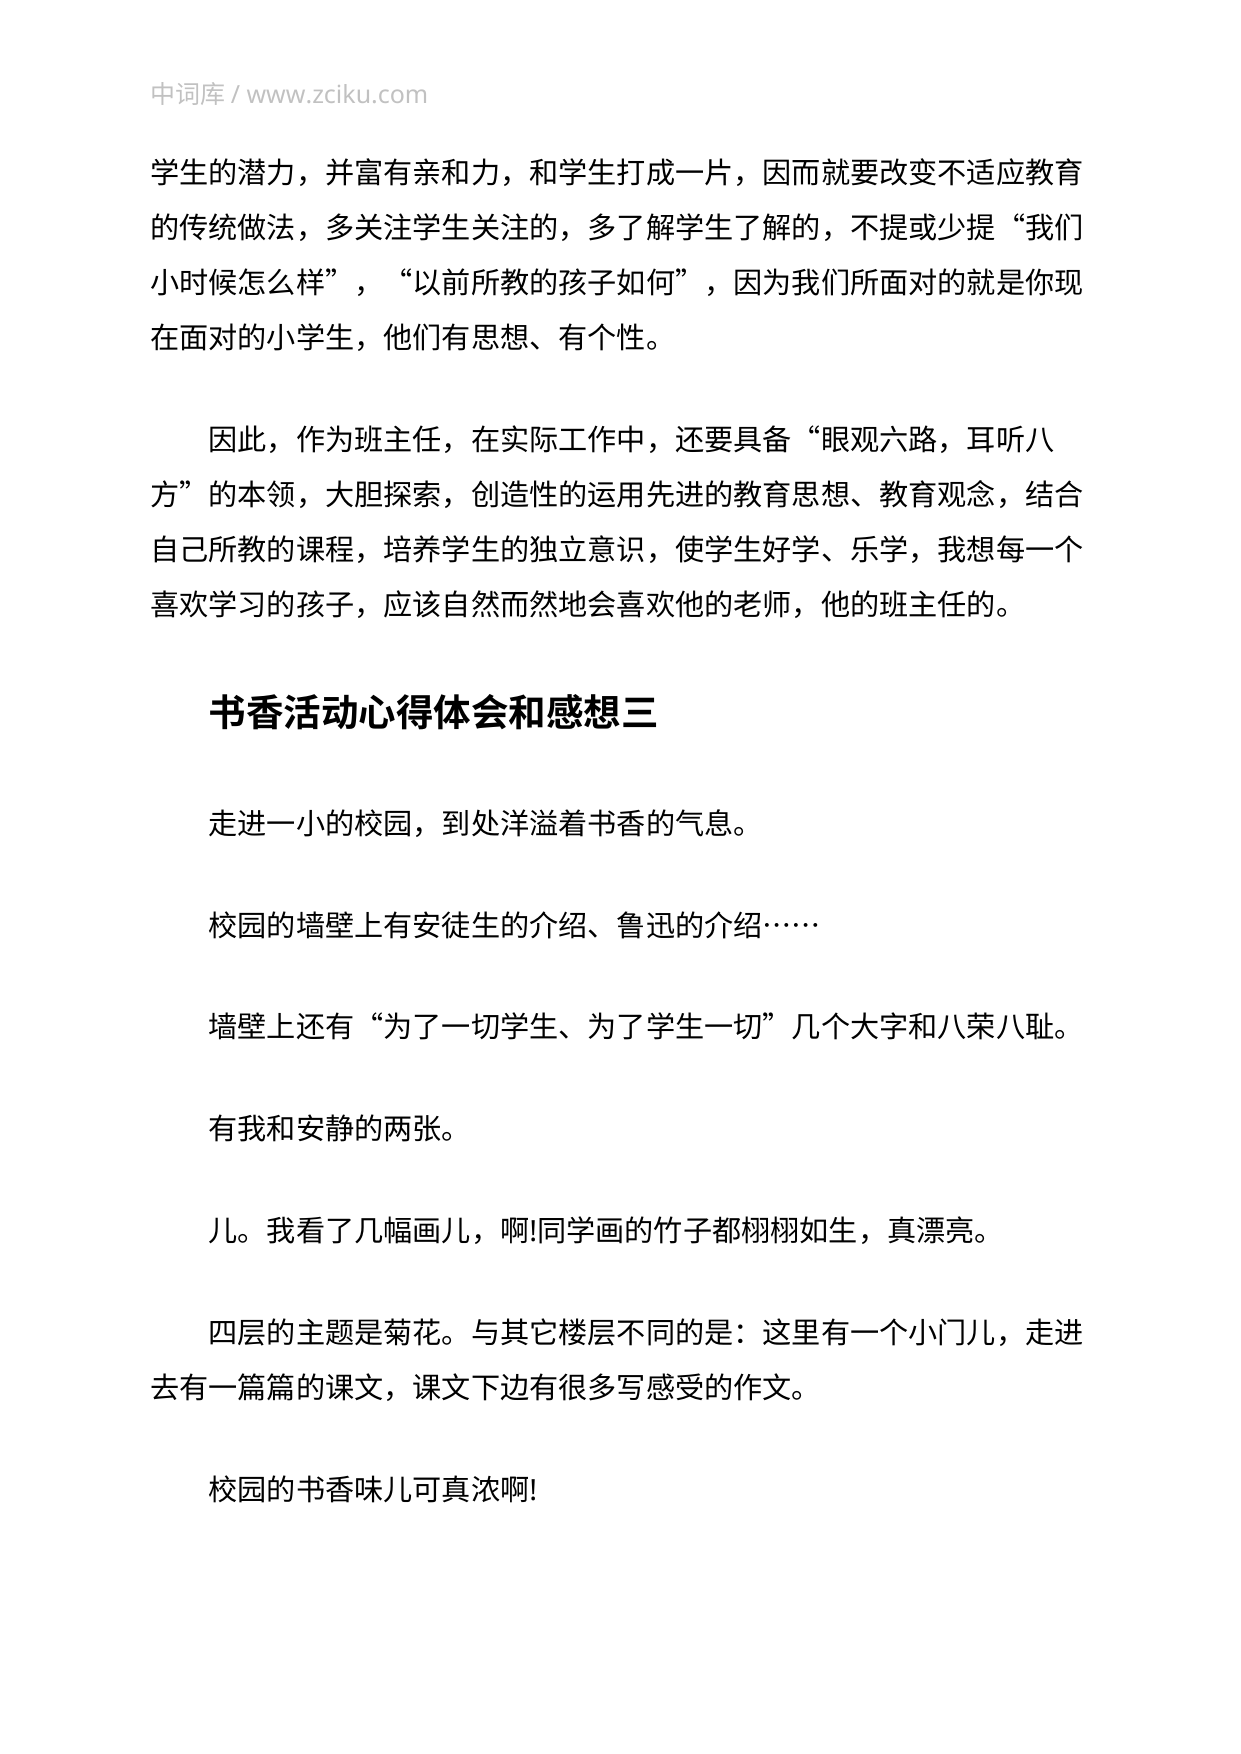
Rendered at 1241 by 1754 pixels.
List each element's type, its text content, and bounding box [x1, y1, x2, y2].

text 四层的主题是菊花。与其它楼层不同的是：这里有一个小门儿，走进去有一篇篇的课文，课文下边有很多写感受的作文。 [150, 1309, 1090, 1407]
text 书香活动心得体会和感想三 [150, 683, 1090, 737]
text 因此，作为班主任，在实际工作中，还要具备“眼观六路，耳听八方”的本领，大胆探索，创造性的运用先进的教育思想、教育观念，结合自己所教的课程，培养学生的独立意识，使学生好学、乐学，我想每一个喜欢学习的孩子，应该自然而然地会喜欢他的老师，他的班主任的。 [150, 416, 1090, 623]
text 儿。我看了几幅画儿，啊!同学画的竹子都栩栩如生，真漂亮。 [150, 1207, 1090, 1250]
text 墙壁上还有“为了一切学生、为了学生一切”几个大字和八荣八耻。 [150, 1004, 1090, 1046]
text 校园的墙壁上有安徒生的介绍、鲁迅的介绍…… [150, 902, 1090, 944]
text 校园的书香味儿可真浓啊! [150, 1466, 1090, 1508]
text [150, 150, 1090, 357]
text 走进一小的校园，到处洋溢着书香的气息。 [150, 800, 1090, 843]
text 有我和安静的两张。 [150, 1106, 1090, 1148]
